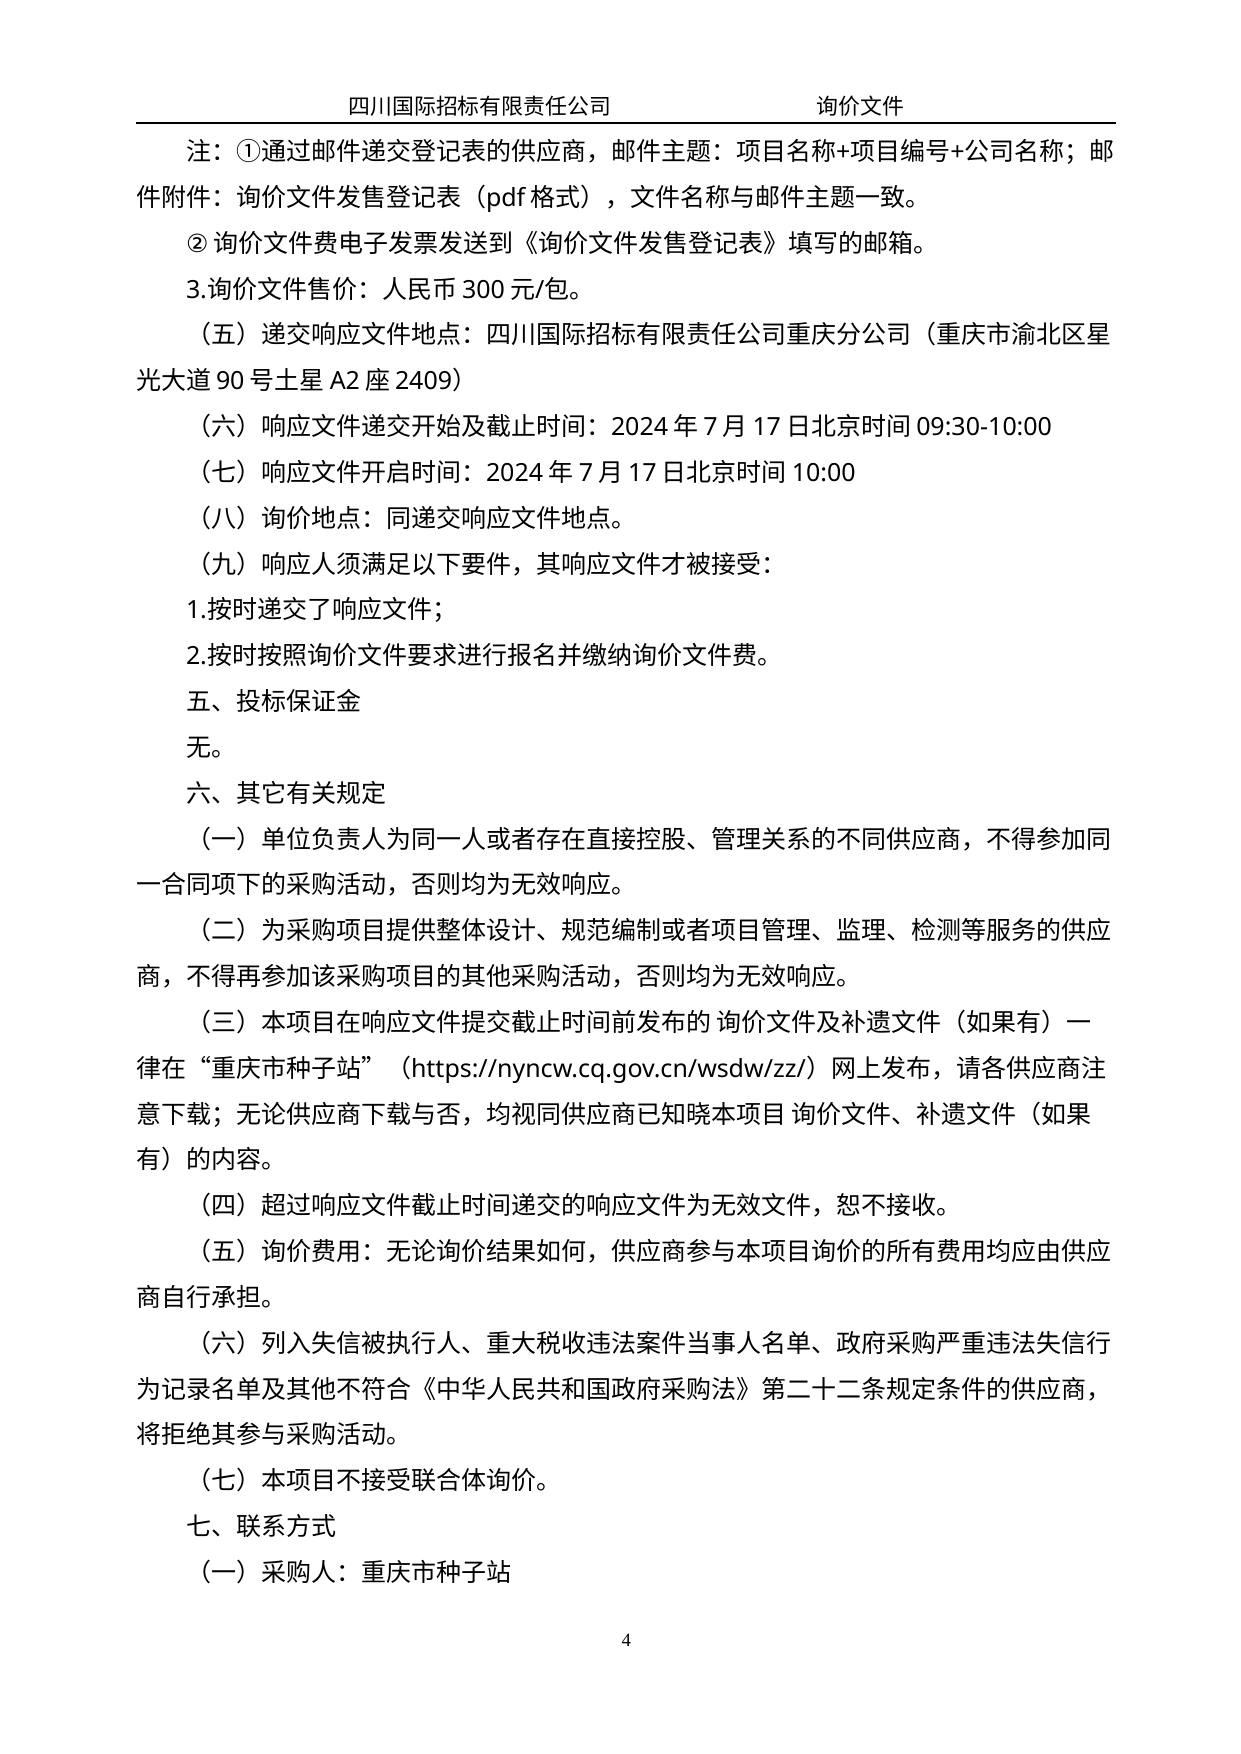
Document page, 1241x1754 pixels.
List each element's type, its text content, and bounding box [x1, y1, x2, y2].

text （二）为采购项目提供整体设计、规范编制或者项目管理、监理、检测等服务的供应商，不得再参加该采购项目的其他采购活动，否则均为无效响应。 [136, 903, 1116, 995]
text （一）单位负责人为同一人或者存在直接控股、管理关系的不同供应商，不得参加同一合同项下的采购活动，否则均为无效响应。 [136, 811, 1116, 903]
text 注：①通过邮件递交登记表的供应商，邮件主题：项目名称+项目编号+公司名称；邮件附件：询价文件发售登记表（pdf格式），文件名称与邮件主题一致。 [136, 124, 1116, 216]
text 无。 [136, 720, 1116, 766]
text 3.询价文件售价：人民币300元/包。 [136, 261, 1116, 307]
text （四）超过响应文件截止时间递交的响应文件为无效文件，恕不接收。 [136, 1178, 1116, 1224]
text ②询价文件费电子发票发送到《询价文件发售登记表》填写的邮箱。 [136, 216, 1116, 261]
text 2.按时按照询价文件要求进行报名并缴纳询价文件费。 [136, 628, 1116, 674]
text 七、联系方式 [136, 1499, 1116, 1545]
text （八）询价地点：同递交响应文件地点。 [136, 491, 1116, 536]
text （三）本项目在响应文件提交截止时间前发布的 询价文件及补遗文件（如果有）一律在“重庆市种子站”（https://nyncw.cq.gov.cn/wsdw/zz/）网上发布，请各供应商注意下载；无论供应商下载与否，均视同供应商已知晓本项目 询价文件、补遗文件（如果有）的内容。 [136, 995, 1116, 1178]
text （一）采购人：重庆市种子站 [136, 1545, 1116, 1591]
text （五）递交响应文件地点：四川国际招标有限责任公司重庆分公司（重庆市渝北区星光大道90号土星A2座2409） [136, 307, 1116, 399]
text （五）询价费用：无论询价结果如何，供应商参与本项目询价的所有费用均应由供应商自行承担。 [136, 1224, 1116, 1316]
text （七）响应文件开启时间：2024年 7月17日北京时间10:00 [136, 445, 1116, 491]
text 六、其它有关规定 [136, 766, 1116, 811]
text 五、投标保证金 [136, 674, 1116, 720]
text （六）列入失信被执行人、重大税收违法案件当事人名单、政府采购严重违法失信行为记录名单及其他不符合《中华人民共和国政府采购法》第二十二条规定条件的供应商，将拒绝其参与采购活动。 [136, 1316, 1116, 1453]
text （七）本项目不接受联合体询价。 [136, 1453, 1116, 1499]
text 1.按时递交了响应文件； [136, 582, 1116, 628]
text （六）响应文件递交开始及截止时间：2024年7月17日北京时间09:30-10:00 [136, 399, 1116, 445]
text （九）响应人须满足以下要件，其响应文件才被接受： [136, 536, 1116, 582]
